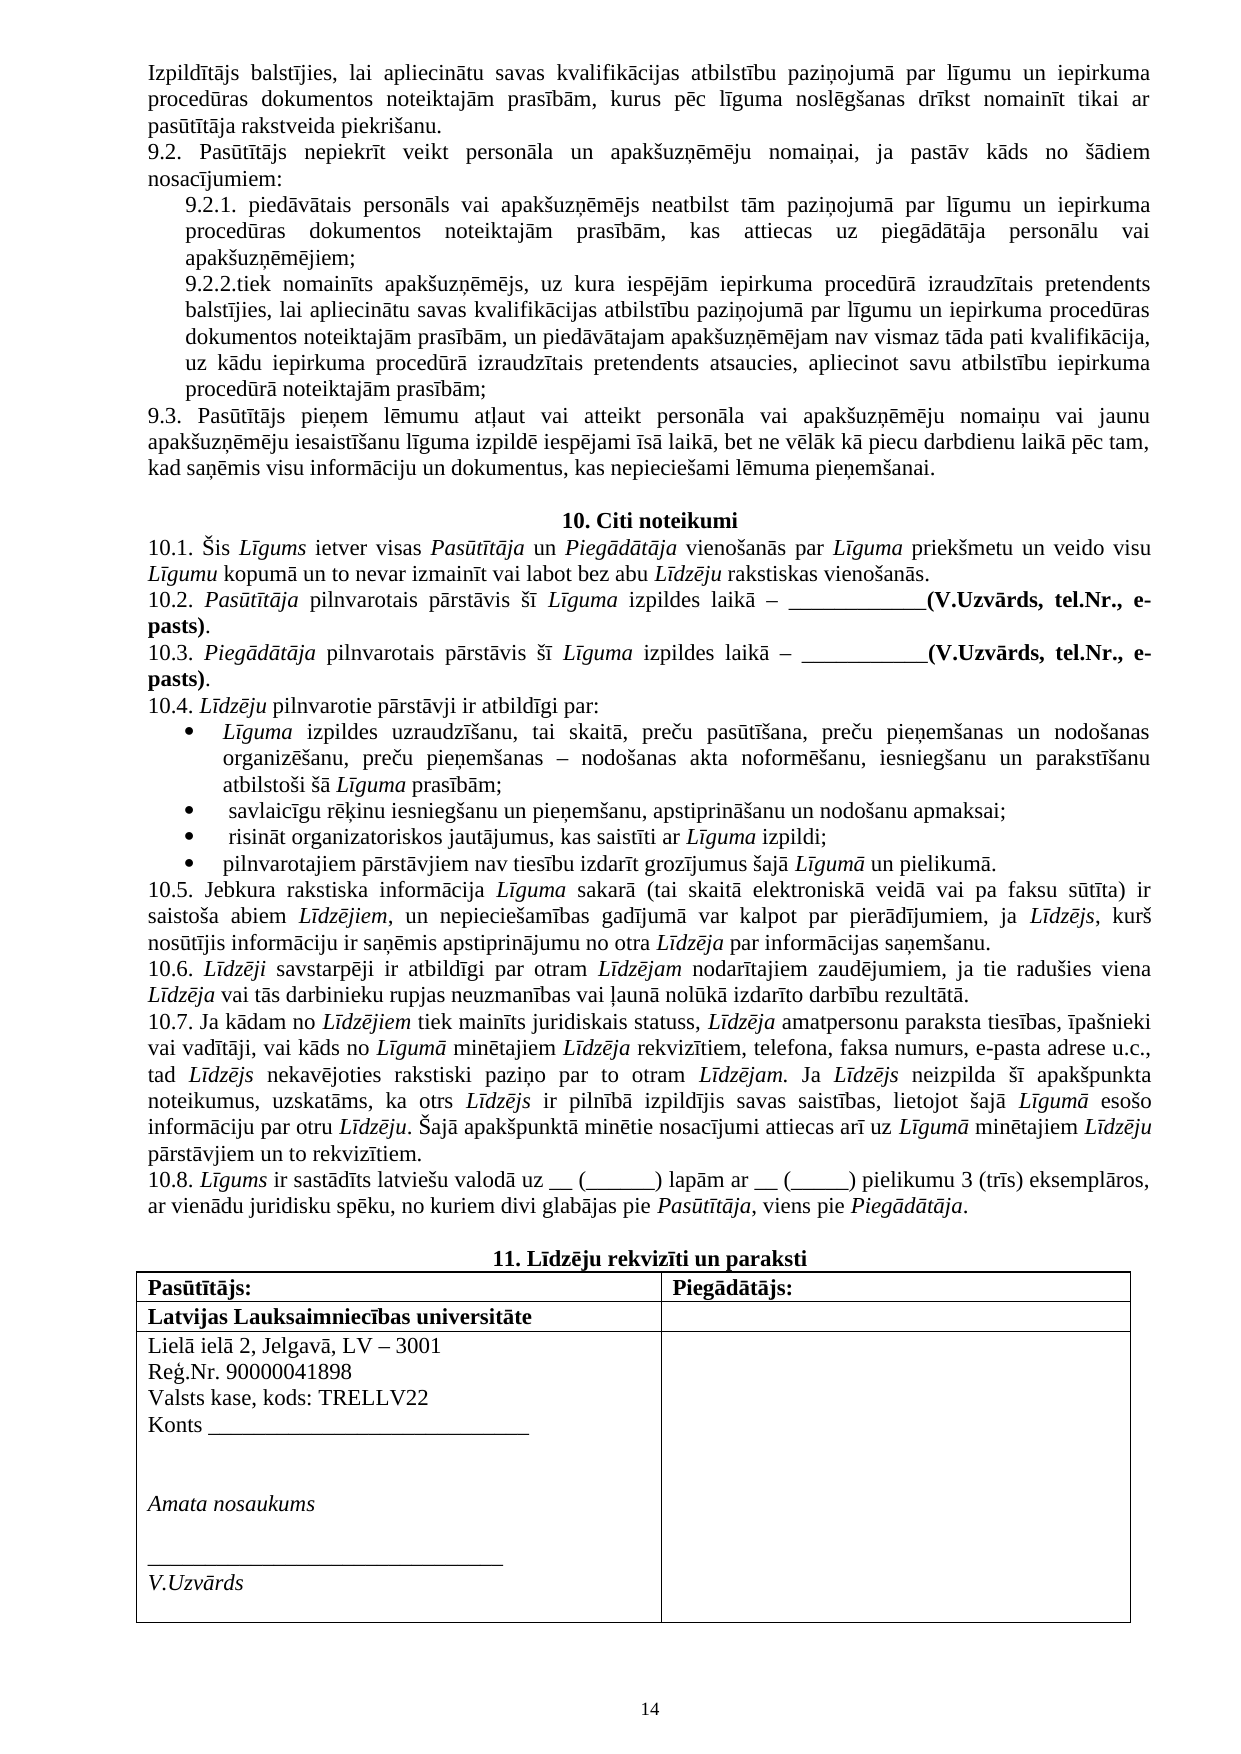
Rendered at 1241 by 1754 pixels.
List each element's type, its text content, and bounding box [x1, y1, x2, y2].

text 9.2. Pasūtītājs nepiekrīt veikt personāla un apakšuzņēmēju nomaiņai, ja pastāv kāds no šādiem nosacījumiem: [148, 138, 1152, 191]
table_cell Latvijas Lauksaimniecības universitāte [137, 1302, 661, 1331]
text 10.7. Ja kādam no Līdzējiem tiek mainīts juridiskais statuss, Līdzēja amatpersonu paraksta tiesības, īpašnieki vai vadītāji, vai kāds no Līgumā minētajiem Līdzēja rekvizītiem, telefona, faksa numurs, e-pasta adrese u.c., tad Līdzējs nekavējoties rakstiski paziņo par to otram Līdzējam. Ja Līdzējs neizpilda šī apakšpunkta noteikumus, uzskatāms, ka otrs Līdzējs ir pilnībā izpildījis savas saistības, lietojot šajā Līgumā esošo informāciju par otru Līdzēju. Šajā apakšpunktā minētie nosacījumi attiecas arī uz Līgumā minētajiem Līdzēju pārstāvjiem un to rekvizītiem. [148, 1008, 1152, 1166]
text 10.1. Šis Līgums ietver visas Pasūtītāja un Piegādātāja vienošanās par Līguma priekšmetu un veido visu Līgumu kopumā un to nevar izmainīt vai labot bez abu Līdzēju rakstiskas vienošanās. [148, 533, 1152, 586]
table_header Piegādātājs: [662, 1273, 1130, 1301]
text 9.3. Pasūtītājs pieņem lēmumu atļaut vai atteikt personāla vai apakšuzņēmēju nomaiņu vai jaunu apakšuzņēmēju iesaistīšanu līguma izpildē iespējami īsā laikā, bet ne vēlāk kā piecu darbdienu laikā pēc tam, kad saņēmis visu informāciju un dokumentus, kas nepieciešami lēmuma pieņemšanai. [148, 402, 1152, 481]
text 10.5. Jebkura rakstiska informācija Līguma sakarā (tai skaitā elektroniskā veidā vai pa faksu sūtīta) ir saistoša abiem Līdzējiem, un nepieciešamības gadījumā var kalpot par pierādījumiem, ja Līdzējs, kurš nosūtījis informāciju ir saņēmis apstiprinājumu no otra Līdzēja par informācijas saņemšanu. [148, 876, 1152, 955]
text 11. Līdzēju rekvizīti un paraksti [148, 1245, 1152, 1271]
text 10.4. Līdzēju pilnvarotie pārstāvji ir atbildīgi par: [148, 692, 1152, 718]
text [148, 59, 1152, 138]
text 9.2.2.tiek nomainīts apakšuzņēmējs, uz kura iespējām iepirkuma procedūrā izraudzītais pretendents balstījies, lai apliecinātu savas kvalifikācijas atbilstību paziņojumā par līgumu un iepirkuma procedūras dokumentos noteiktajām prasībām, un piedāvātajam apakšuzņēmējam nav vismaz tāda pati kvalifikācija, uz kādu iepirkuma procedūrā izraudzītais pretendents atsaucies, apliecinot savu atbilstību iepirkuma procedūrā noteiktajām prasībām; [185, 270, 1152, 402]
text 10.2. Pasūtītāja pilnvarotais pārstāvis šī Līguma izpildes laikā – ____________(V.Uzvārds, tel.Nr., e-pasts). [148, 586, 1152, 639]
table_cell [662, 1332, 1130, 1622]
text 10.3. Piegādātāja pilnvarotais pārstāvis šī Līguma izpildes laikā – ___________(V.Uzvārds, tel.Nr., e-pasts). [148, 639, 1152, 692]
text 9.2.1. piedāvātais personāls vai apakšuzņēmējs neatbilst tām paziņojumā par līgumu un iepirkuma procedūras dokumentos noteiktajām prasībām, kas attiecas uz piegādātāja personālu vai apakšuzņēmējiem; [185, 191, 1152, 270]
table_cell [662, 1302, 1130, 1331]
list pilnvarotajiem pārstāvjiem nav tiesību izdarīt grozījumus šajā Līgumā un pielikumā. [185, 850, 1152, 876]
text 10.6. Līdzēji savstarpēji ir atbildīgi par otram Līdzējam nodarītajiem zaudējumiem, ja tie radušies viena Līdzēja vai tās darbinieku rupjas neuzmanības vai ļaunā nolūkā izdarīto darbību rezultātā. [148, 955, 1152, 1008]
table_cell Lielā ielā 2, Jelgavā, LV – 3001 Reģ.Nr. 90000041898 Valsts kase, kods: TRELLV22 Konts ____________________________ Amata nosaukums _______________________________ V.Uzvārds [137, 1332, 661, 1622]
list risināt organizatoriskos jautājumus, kas saistīti ar Līguma izpildi; [185, 823, 1152, 850]
text 10.8. Līgums ir sastādīts latviešu valodā uz __ (______) lapām ar __ (_____) pielikumu 3 (trīs) eksemplāros, ar vienādu juridisku spēku, no kuriem divi glabājas pie Pasūtītāja, viens pie Piegādātāja. [148, 1166, 1152, 1219]
text 10. Citi noteikumi [148, 507, 1152, 533]
table_header Pasūtītājs: [137, 1273, 661, 1301]
list savlaicīgu rēķinu iesniegšanu un pieņemšanu, apstiprināšanu un nodošanu apmaksai; [185, 797, 1152, 823]
list Līguma izpildes uzraudzīšanu, tai skaitā, preču pasūtīšana, preču pieņemšanas un nodošanas organizēšanu, preču pieņemšanas – nodošanas akta noformēšanu, iesniegšanu un parakstīšanu atbilstoši šā Līguma prasībām; [185, 718, 1152, 797]
